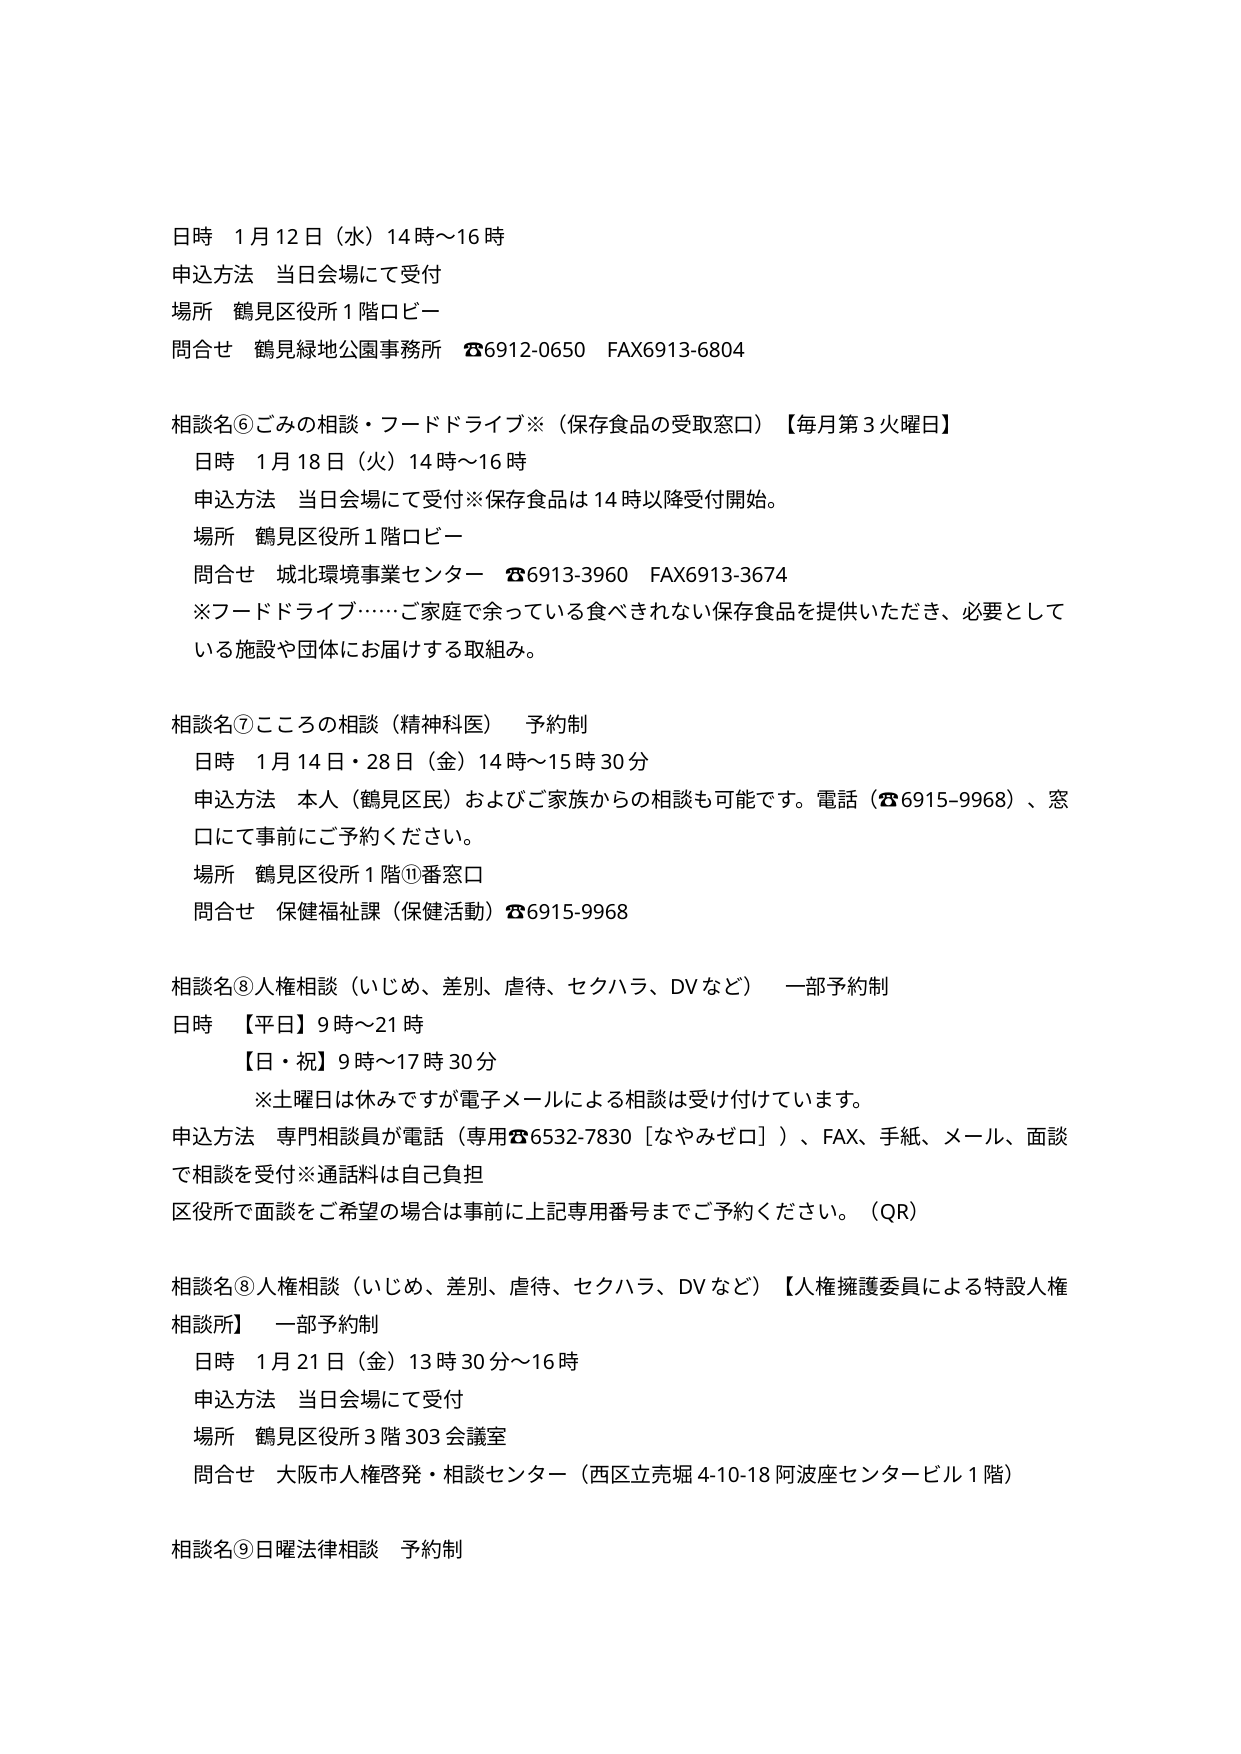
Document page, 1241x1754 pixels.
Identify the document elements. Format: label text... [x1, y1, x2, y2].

text 相談名⑦こころの相談（精神科医） 予約制 [171, 704, 1069, 742]
text 相談名⑨日曜法律相談 予約制 [171, 1529, 1069, 1567]
text 場所 鶴見区役所1階ロビー [171, 292, 1069, 329]
text 問合せ 鶴見緑地公園事務所 ☎6912-0650 FAX6913-6804 [171, 329, 1069, 367]
text 日時 1月14日・28日（金）14時〜15時30分 [193, 742, 1069, 779]
text 相談名⑧人権相談（いじめ、差別、虐待、セクハラ、DVなど） 一部予約制 [171, 967, 1069, 1004]
text 区役所で面談をご希望の場合は事前に上記専用番号までご予約ください。（QR） [171, 1192, 1069, 1229]
text 問合せ 保健福祉課（保健活動）☎6915-9968 [193, 892, 1069, 929]
text 相談名⑥ごみの相談・フードドライブ※（保存食品の受取窓口）【毎月第3火曜日】 [171, 404, 1069, 442]
text 場所 鶴見区役所3階303会議室 [193, 1417, 1069, 1454]
text 問合せ 大阪市人権啓発・相談センター（西区立売堀4-10-18 阿波座センタービル1階） [193, 1454, 1069, 1492]
text 問合せ 城北環境事業センター ☎6913-3960 FAX6913-3674 [193, 554, 1069, 592]
text 日時 【平日】9時〜21時 [171, 1004, 1069, 1042]
text 場所 鶴見区役所1階⑪番窓口 [193, 854, 1069, 892]
text 申込方法 本人（鶴見区民）およびご家族からの相談も可能です。電話（☎6915–9968）、窓口にて事前にご予約ください。 [193, 779, 1069, 854]
text 申込方法 当日会場にて受付 [193, 1379, 1069, 1417]
text ※土曜日は休みですが電子メールによる相談は受け付けています。 [171, 1079, 1069, 1117]
text ※フードドライブ……ご家庭で余っている食べきれない保存食品を提供いただき、必要としている施設や団体にお届けする取組み。 [193, 592, 1069, 667]
text 申込方法 専門相談員が電話（専用☎6532-7830［なやみゼロ］）、FAX、手紙、メール、面談で相談を受付※通話料は自己負担 [171, 1117, 1069, 1192]
text 日時 1月12日（水）14時〜16時 [171, 217, 1069, 254]
text 申込方法 当日会場にて受付 [171, 254, 1069, 292]
text 相談名⑧人権相談（いじめ、差別、虐待、セクハラ、DVなど）【人権擁護委員による特設人権相談所】 一部予約制 [171, 1267, 1069, 1342]
text 場所 鶴見区役所１階ロビー [193, 517, 1069, 554]
text 【日・祝】9時〜17時30分 [171, 1042, 1069, 1079]
text 日時 1月18日（火）14時〜16時 [193, 442, 1069, 479]
text 日時 1月21日（金）13時30分〜16時 [193, 1342, 1069, 1379]
text 申込方法 当日会場にて受付※保存食品は14時以降受付開始。 [193, 479, 1069, 517]
